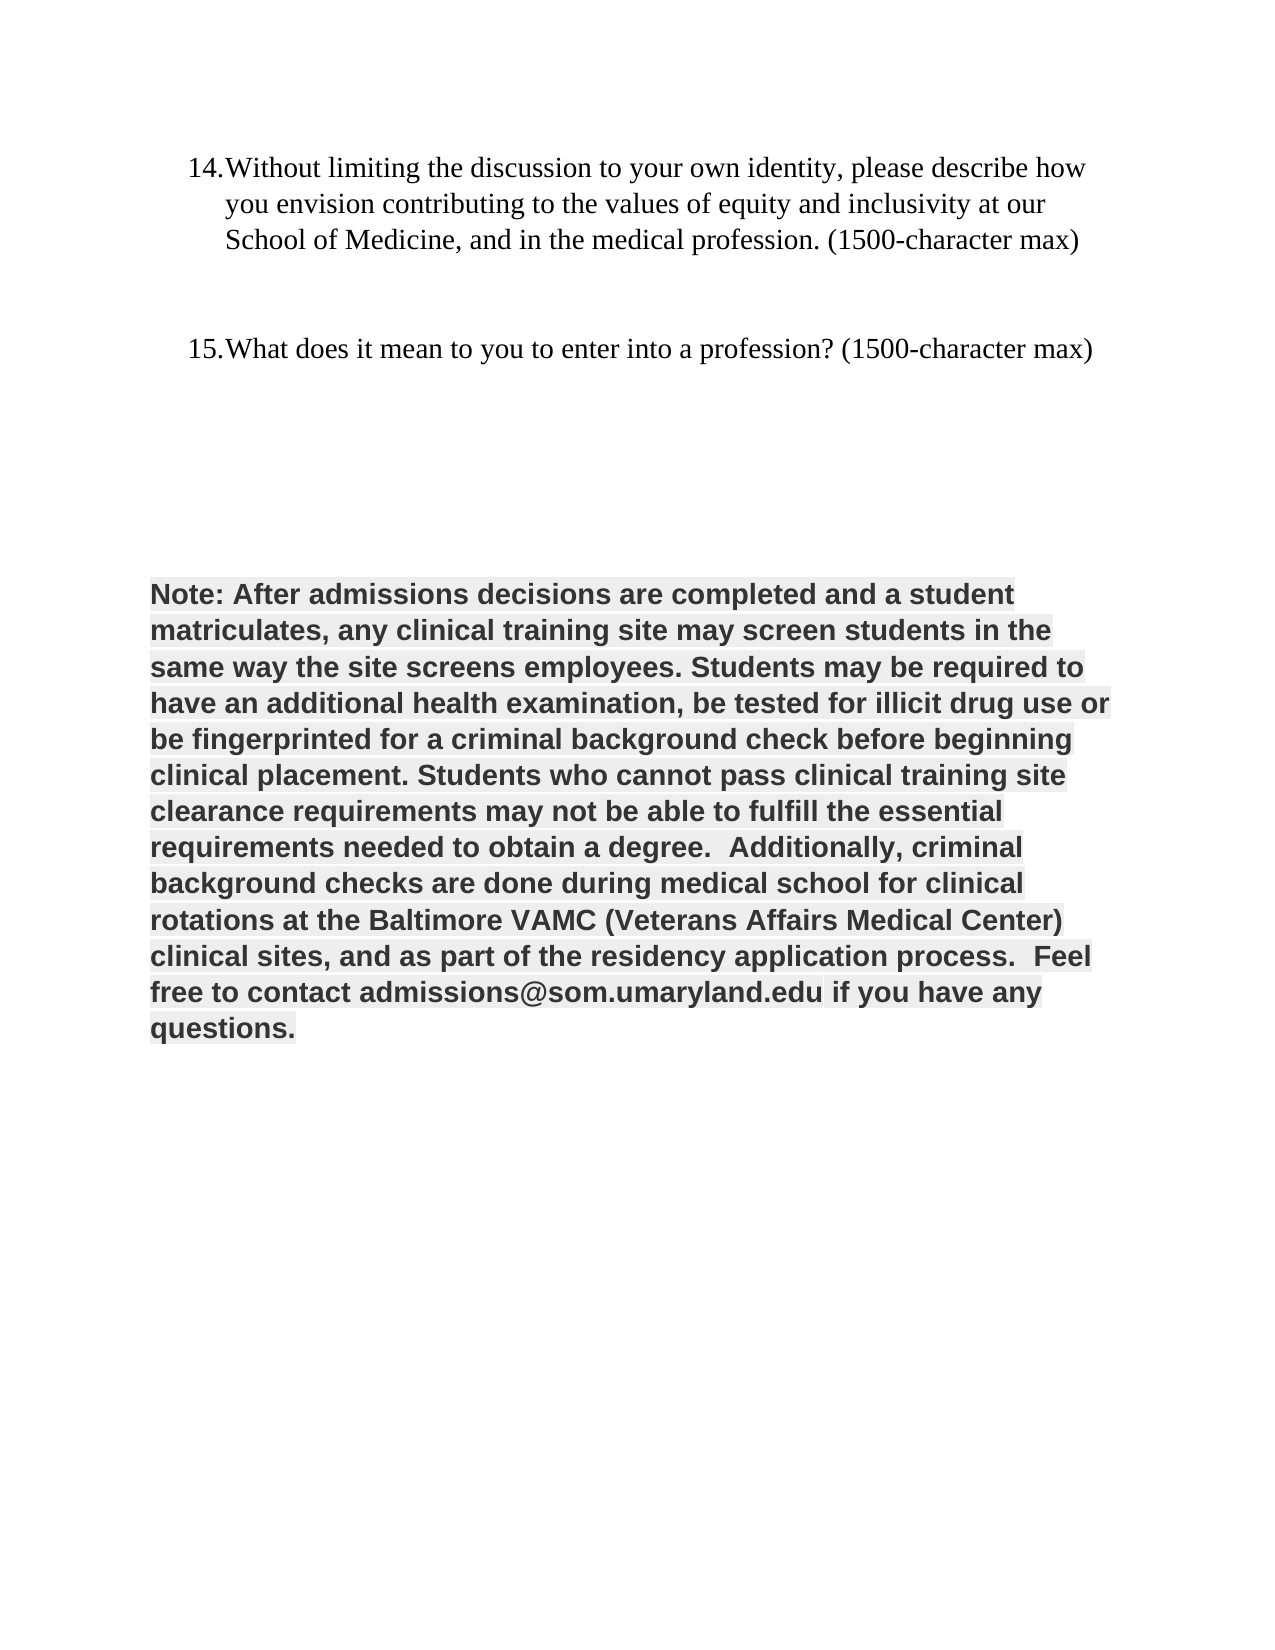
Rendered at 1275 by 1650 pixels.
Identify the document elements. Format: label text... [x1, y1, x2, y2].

text Note: After admissions decisions are completed and a student matriculates, any clinical training site may screen students in the same way the site screens employees. Students may be required to have an additional health examination, be tested for illicit drug use or be fingerprinted for a criminal background check before beginning clinical placement. Students who cannot pass clinical training site clearance requirements may not be able to fulfill the essential requirements needed to obtain a degree. Additionally, criminal background checks are done during medical school for clinical rotations at the Baltimore VAMC (Veterans Affairs Medical Center) clinical sites, and as part of the residency application process. Feel free to contact admissions@som.umaryland.edu if you have any questions. [150, 577, 1125, 1044]
list Without limiting the discussion to your own identity, please describe how you envision contributing to the values of equity and inclusivity at our School of Medicine, and in the medical profession. (1500-character max) [187, 150, 1125, 256]
list What does it mean to you to enter into a profession? (1500-character max) [187, 331, 1125, 364]
